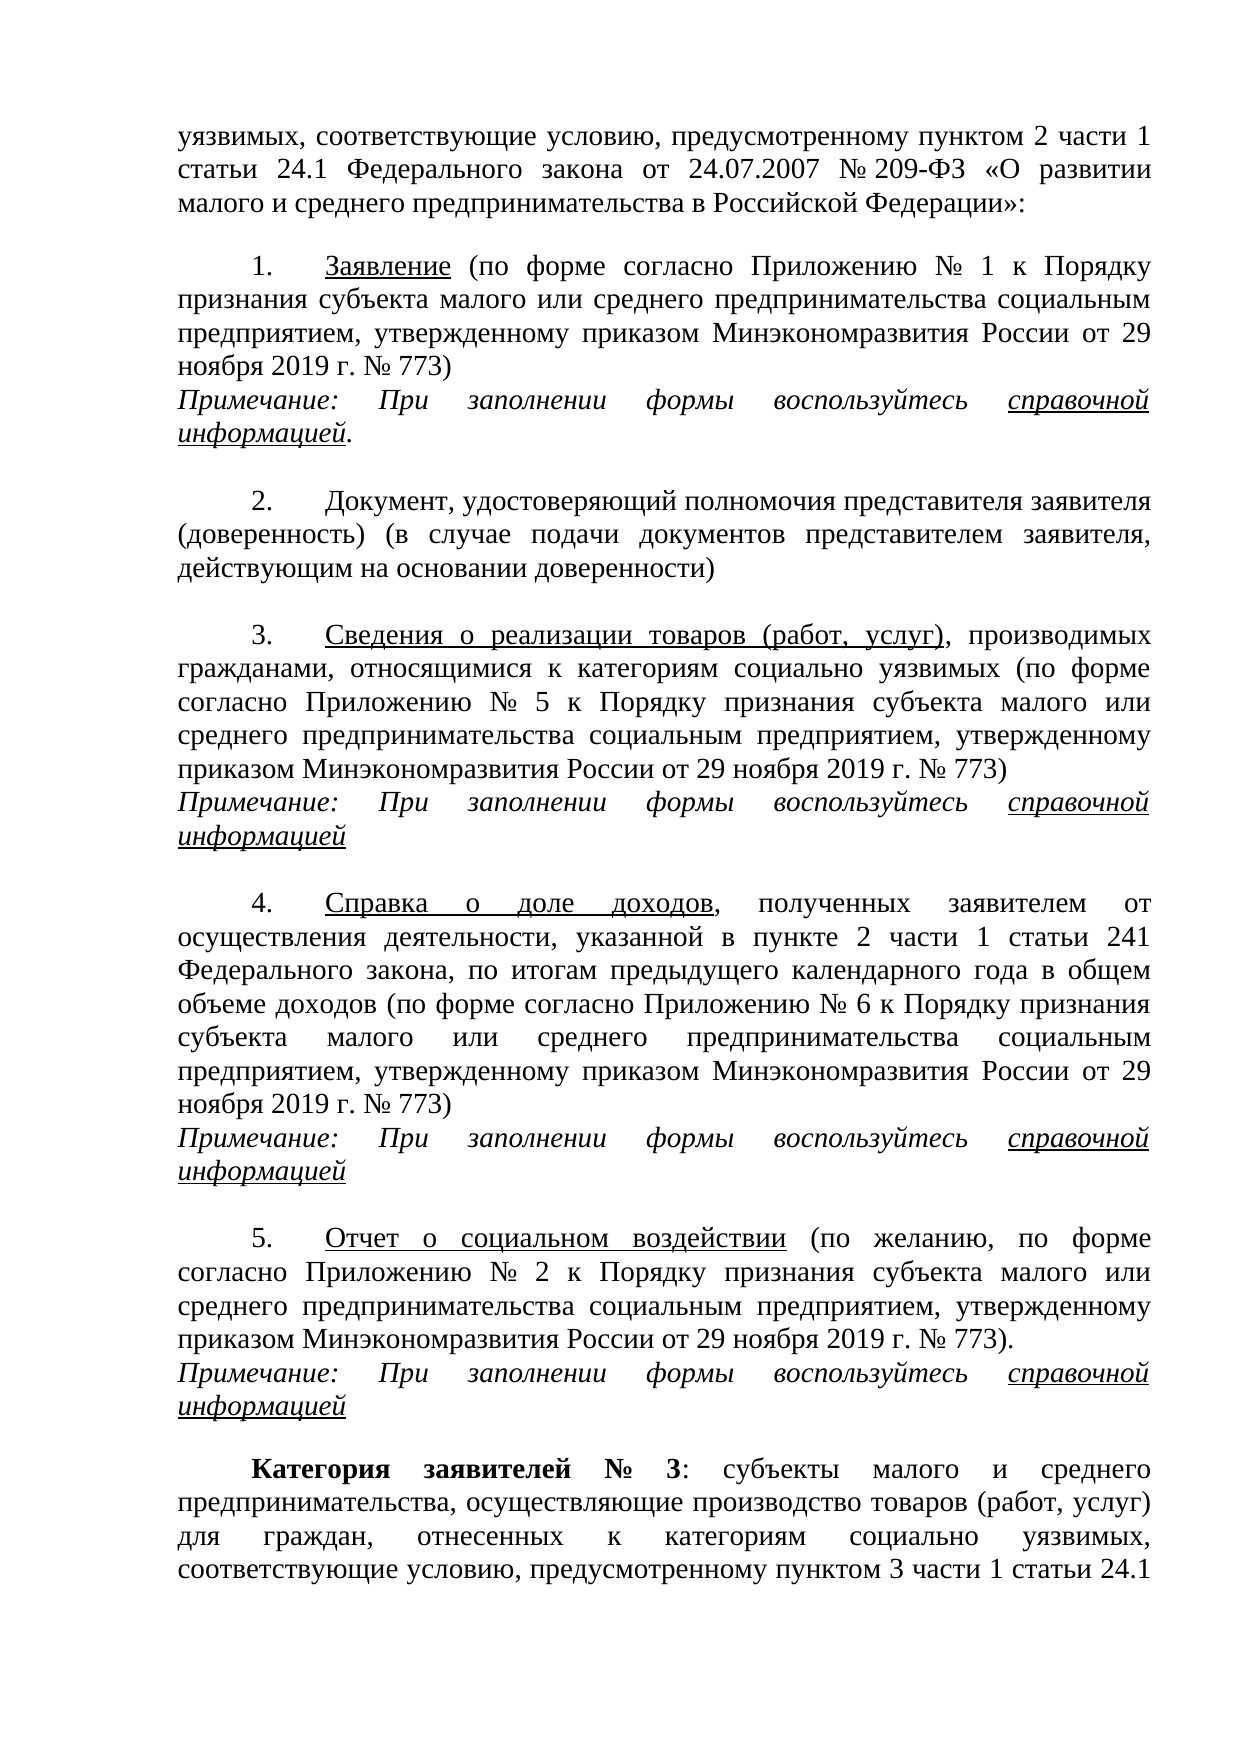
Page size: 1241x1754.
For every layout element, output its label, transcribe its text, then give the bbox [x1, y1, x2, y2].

list Документ, удостоверяющий полномочия представителя заявителя (доверенность) (в случае подачи документов представителем заявителя, действующим на основании доверенности) [177, 483, 1152, 583]
list Сведения о реализации товаров (работ, услуг), производимых гражданами, относящимися к категориям социально уязвимых (по форме согласно Приложению № 5 к Порядку признания субъекта малого или среднего предпринимательства социальным предприятием, утвержденному приказом Минэкономразвития России от 29 ноября 2019 г. № 773) [177, 617, 1152, 784]
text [177, 118, 1152, 219]
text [177, 1451, 1152, 1585]
text Примечание: При заполнении формы воспользуйтесь справочной информацией [177, 784, 1152, 852]
text Примечание: При заполнении формы воспользуйтесь справочной информацией [177, 1355, 1152, 1422]
text Примечание: При заполнении формы воспользуйтесь справочной информацией. [177, 382, 1152, 449]
list Заявление (по форме согласно Приложению № 1 к Порядку признания субъекта малого или среднего предпринимательства социальным предприятием, утвержденному приказом Минэкономразвития России от 29 ноября 2019 г. № 773) [177, 248, 1152, 382]
text Примечание: При заполнении формы воспользуйтесь справочной информацией [177, 1120, 1152, 1187]
list Справка о доле доходов, полученных заявителем от осуществления деятельности, указанной в пункте 2 части 1 статьи 241 Федерального закона, по итогам предыдущего календарного года в общем объеме доходов (по форме согласно Приложению № 6 к Порядку признания субъекта малого или среднего предпринимательства социальным предприятием, утвержденному приказом Минэкономразвития России от 29 ноября 2019 г. № 773) [177, 885, 1152, 1120]
list Отчет о социальном воздействии (по желанию, по форме согласно Приложению № 2 к Порядку признания субъекта малого или среднего предпринимательства социальным предприятием, утвержденному приказом Минэкономразвития России от 29 ноября 2019 г. № 773). [177, 1221, 1152, 1355]
